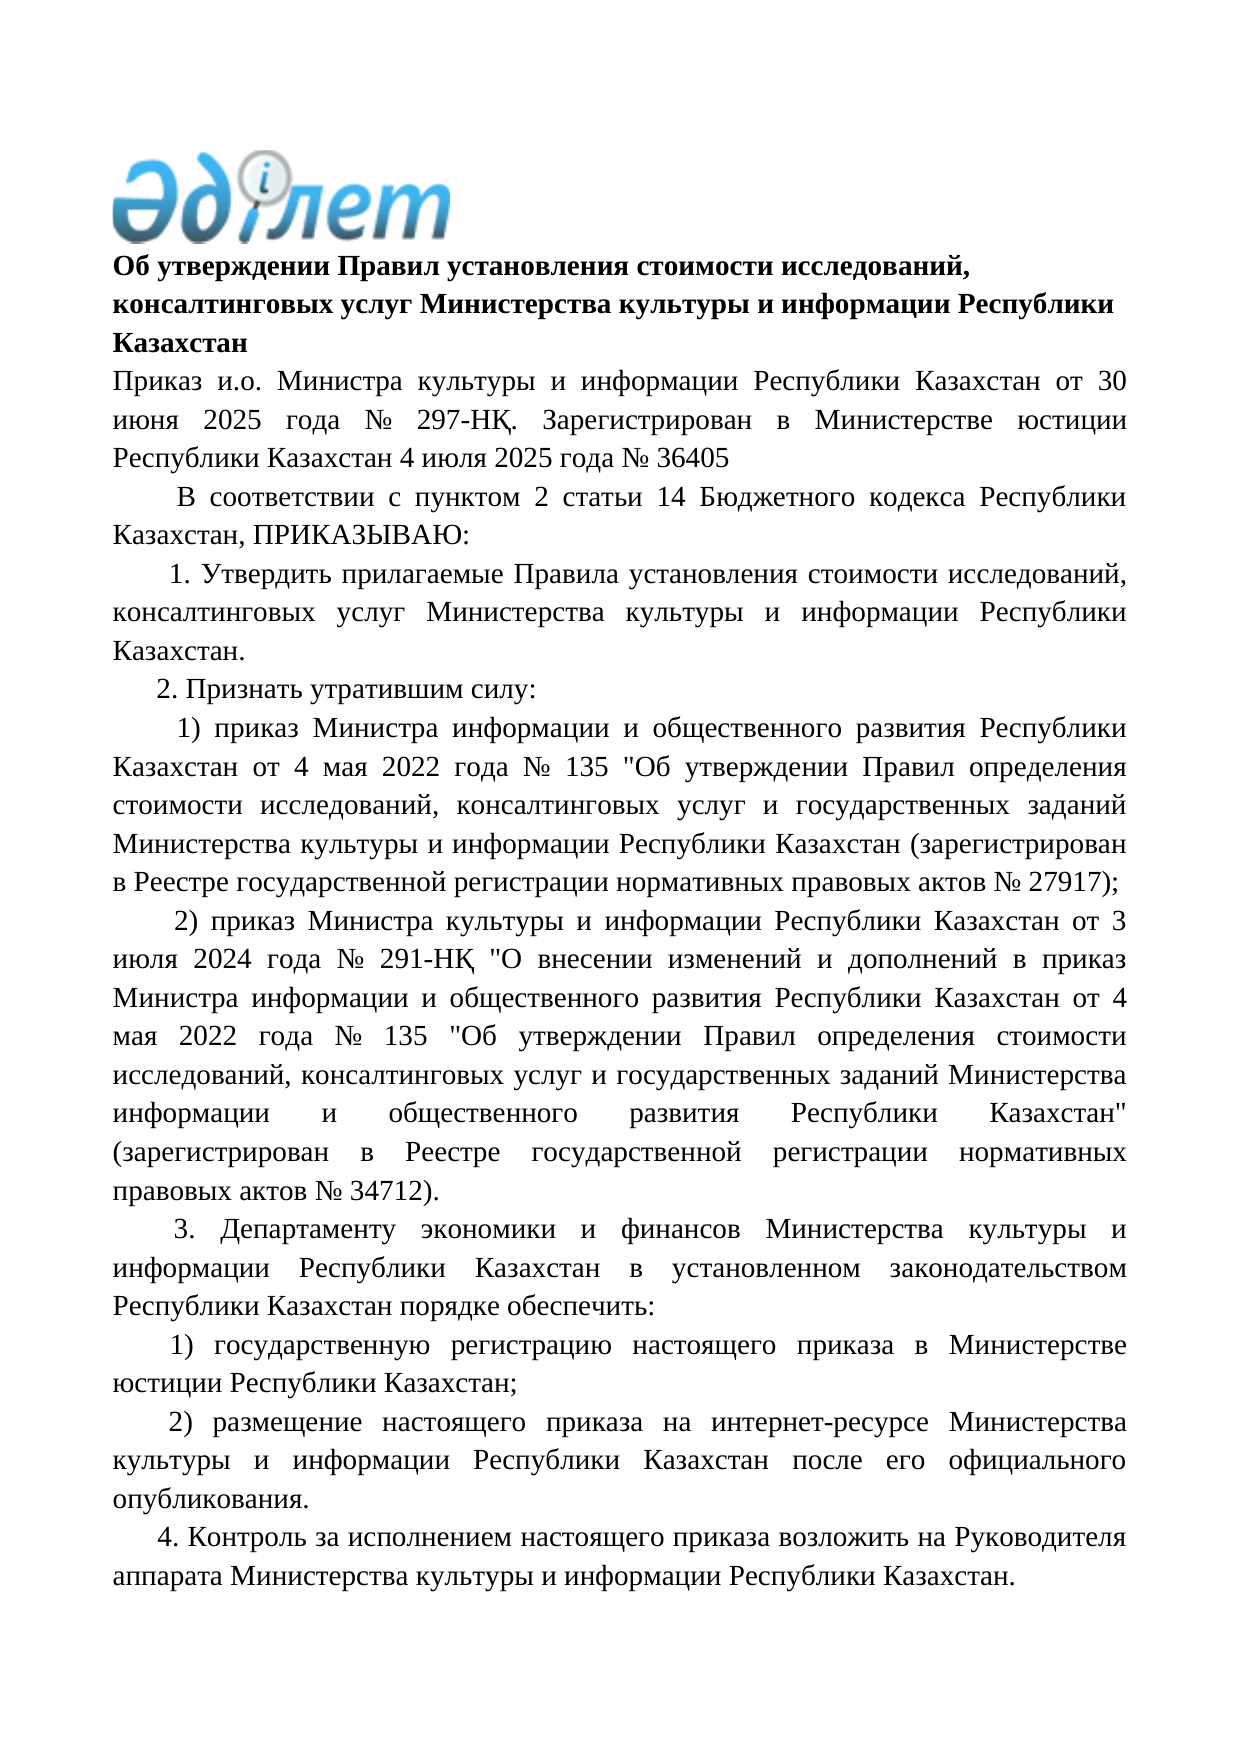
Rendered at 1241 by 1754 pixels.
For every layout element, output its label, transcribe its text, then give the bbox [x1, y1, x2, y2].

text Приказ и.о. Министра культуры и информации Республики Казахстан от 30 июня 2025 года № 297-НҚ. Зарегистрирован в Министерстве юстиции Республики Казахстан 4 июля 2025 года № 36405 [112, 363, 1128, 474]
text 3. Департаменту экономики и финансов Министерства культуры и информации Республики Казахстан в установленном законодательством Республики Казахстан порядке обеспечить: [112, 1211, 1128, 1322]
text 4. Контроль за исполнением настоящего приказа возложить на Руководителя аппарата Министерства культуры и информации Республики Казахстан. [112, 1519, 1128, 1592]
text 2) размещение настоящего приказа на интернет-ресурсе Министерства культуры и информации Республики Казахстан после его официального опубликования. [112, 1404, 1128, 1514]
text 2. Признать утратившим силу: [112, 672, 1128, 705]
text 1) приказ Министра информации и общественного развития Республики Казахстан от 4 мая 2022 года № 135 "Об утверждении Правил определения стоимости исследований, консалтинговых услуг и государственных заданий Министерства культуры и информации Республики Казахстан (зарегистрирован в Реестре государственной регистрации нормативных правовых актов № 27917); [112, 710, 1128, 898]
picture [112, 150, 451, 244]
text 1) государственную регистрацию настоящего приказа в Министерстве юстиции Республики Казахстан; [112, 1327, 1128, 1399]
text Об утверждении Правил установления стоимости исследований, консалтинговых услуг Министерства культуры и информации Республики Казахстан [112, 248, 1128, 358]
text В соответствии с пунктом 2 статьи 14 Бюджетного кодекса Республики Казахстан, ПРИКАЗЫВАЮ: [112, 479, 1128, 551]
text 2) приказ Министра культуры и информации Республики Казахстан от 3 июля 2024 года № 291-НҚ "О внесении изменений и дополнений в приказ Министра информации и общественного развития Республики Казахстан от 4 мая 2022 года № 135 "Об утверждении Правил определения стоимости исследований, консалтинговых услуг и государственных заданий Министерства информации и общественного развития Республики Казахстан" (зарегистрирован в Реестре государственной регистрации нормативных правовых актов № 34712). [112, 903, 1128, 1206]
text 1. Утвердить прилагаемые Правила установления стоимости исследований, консалтинговых услуг Министерства культуры и информации Республики Казахстан. [112, 556, 1128, 667]
